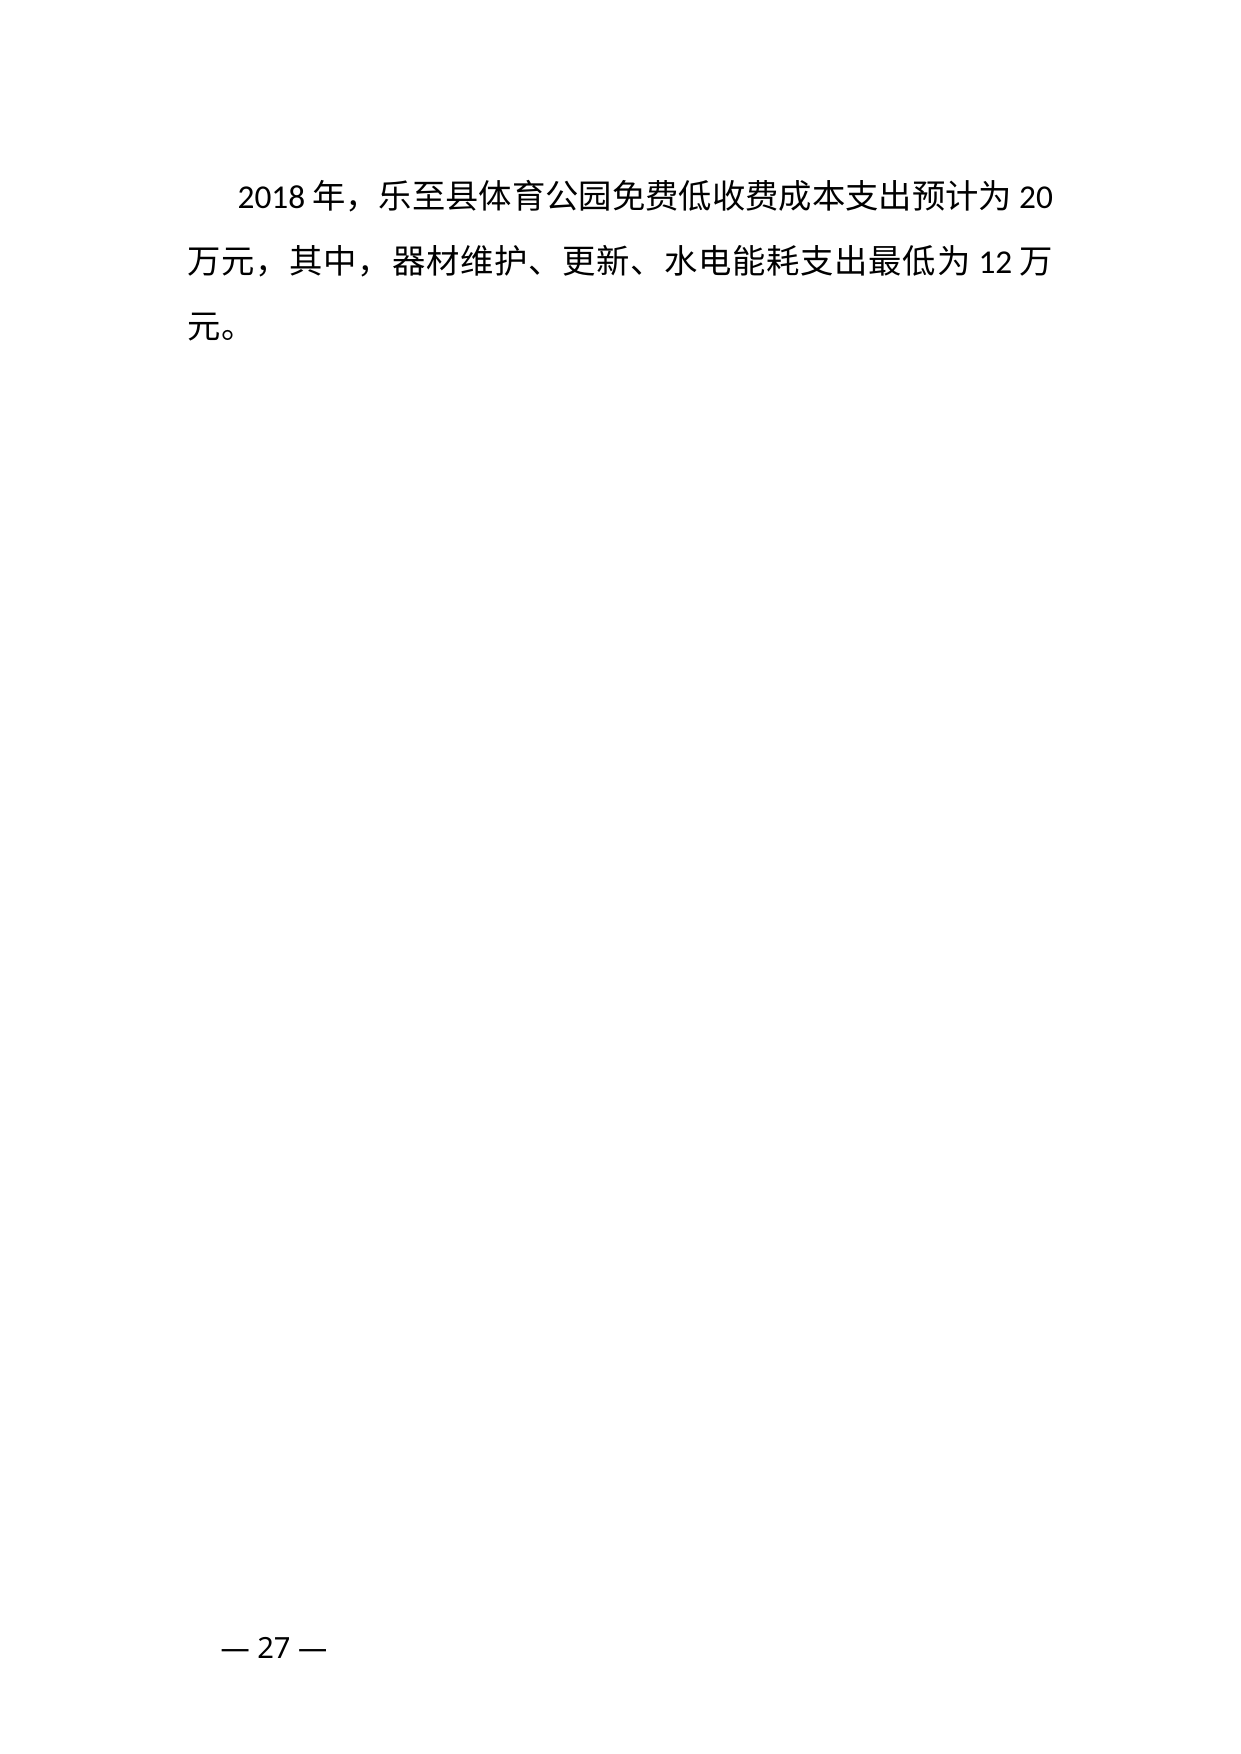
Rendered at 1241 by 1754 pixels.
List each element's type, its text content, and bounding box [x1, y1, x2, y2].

text 2018年，乐至县体育公园免费低收费成本支出预计为20万元，其中，器材维护、更新、水电能耗支出最低为12万元。 [187, 162, 1053, 357]
